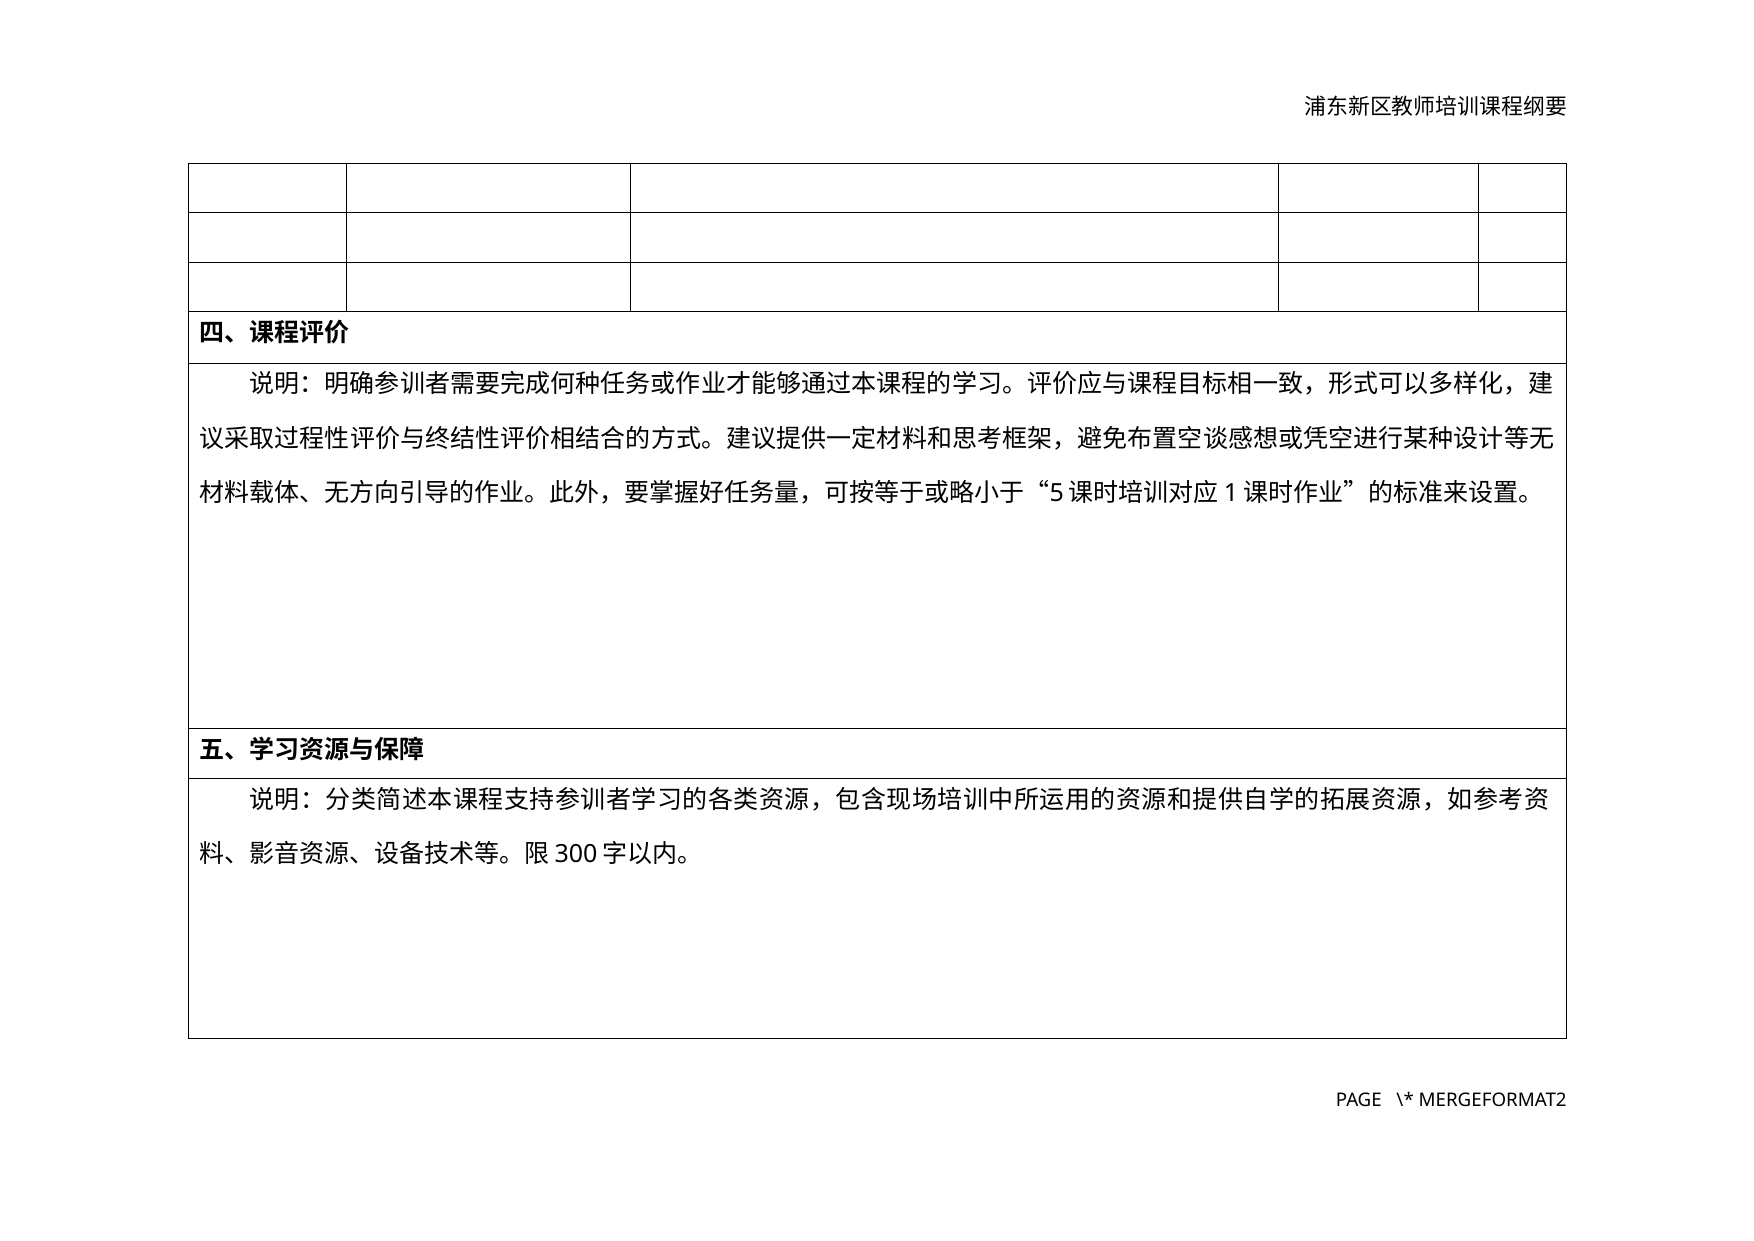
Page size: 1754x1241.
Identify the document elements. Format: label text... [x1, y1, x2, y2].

table_cell [189, 164, 346, 212]
table_cell 说明：明确参训者需要完成何种任务或作业才能够通过本课程的学习。评价应与课程目标相一致，形式可以多样化，建议采取过程性评价与终结性评价相结合的方式。建议提供一定材料和思考框架，避免布置空谈感想或凭空进行某种设计等无材料载体、无方向引导的作业。此外，要掌握好任务量，可按等于或略小于“5课时培训对应1课时作业”的标准来设置。 [189, 364, 1566, 728]
table_cell [347, 164, 630, 212]
table_cell [1479, 213, 1566, 262]
table_cell [631, 213, 1278, 262]
table_cell [631, 164, 1278, 212]
table_cell [1479, 164, 1566, 212]
table_cell [1479, 263, 1566, 311]
table_cell 五、学习资源与保障 [189, 729, 1566, 778]
table_cell [1279, 213, 1478, 262]
table_cell [189, 213, 346, 262]
table_cell [347, 263, 630, 311]
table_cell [189, 779, 1566, 1038]
table_cell [189, 263, 346, 311]
table_cell 四、课程评价 [189, 312, 1566, 363]
table_cell [1279, 263, 1478, 311]
table_cell [347, 213, 630, 262]
table_cell [1279, 164, 1478, 212]
table_cell [631, 263, 1278, 311]
